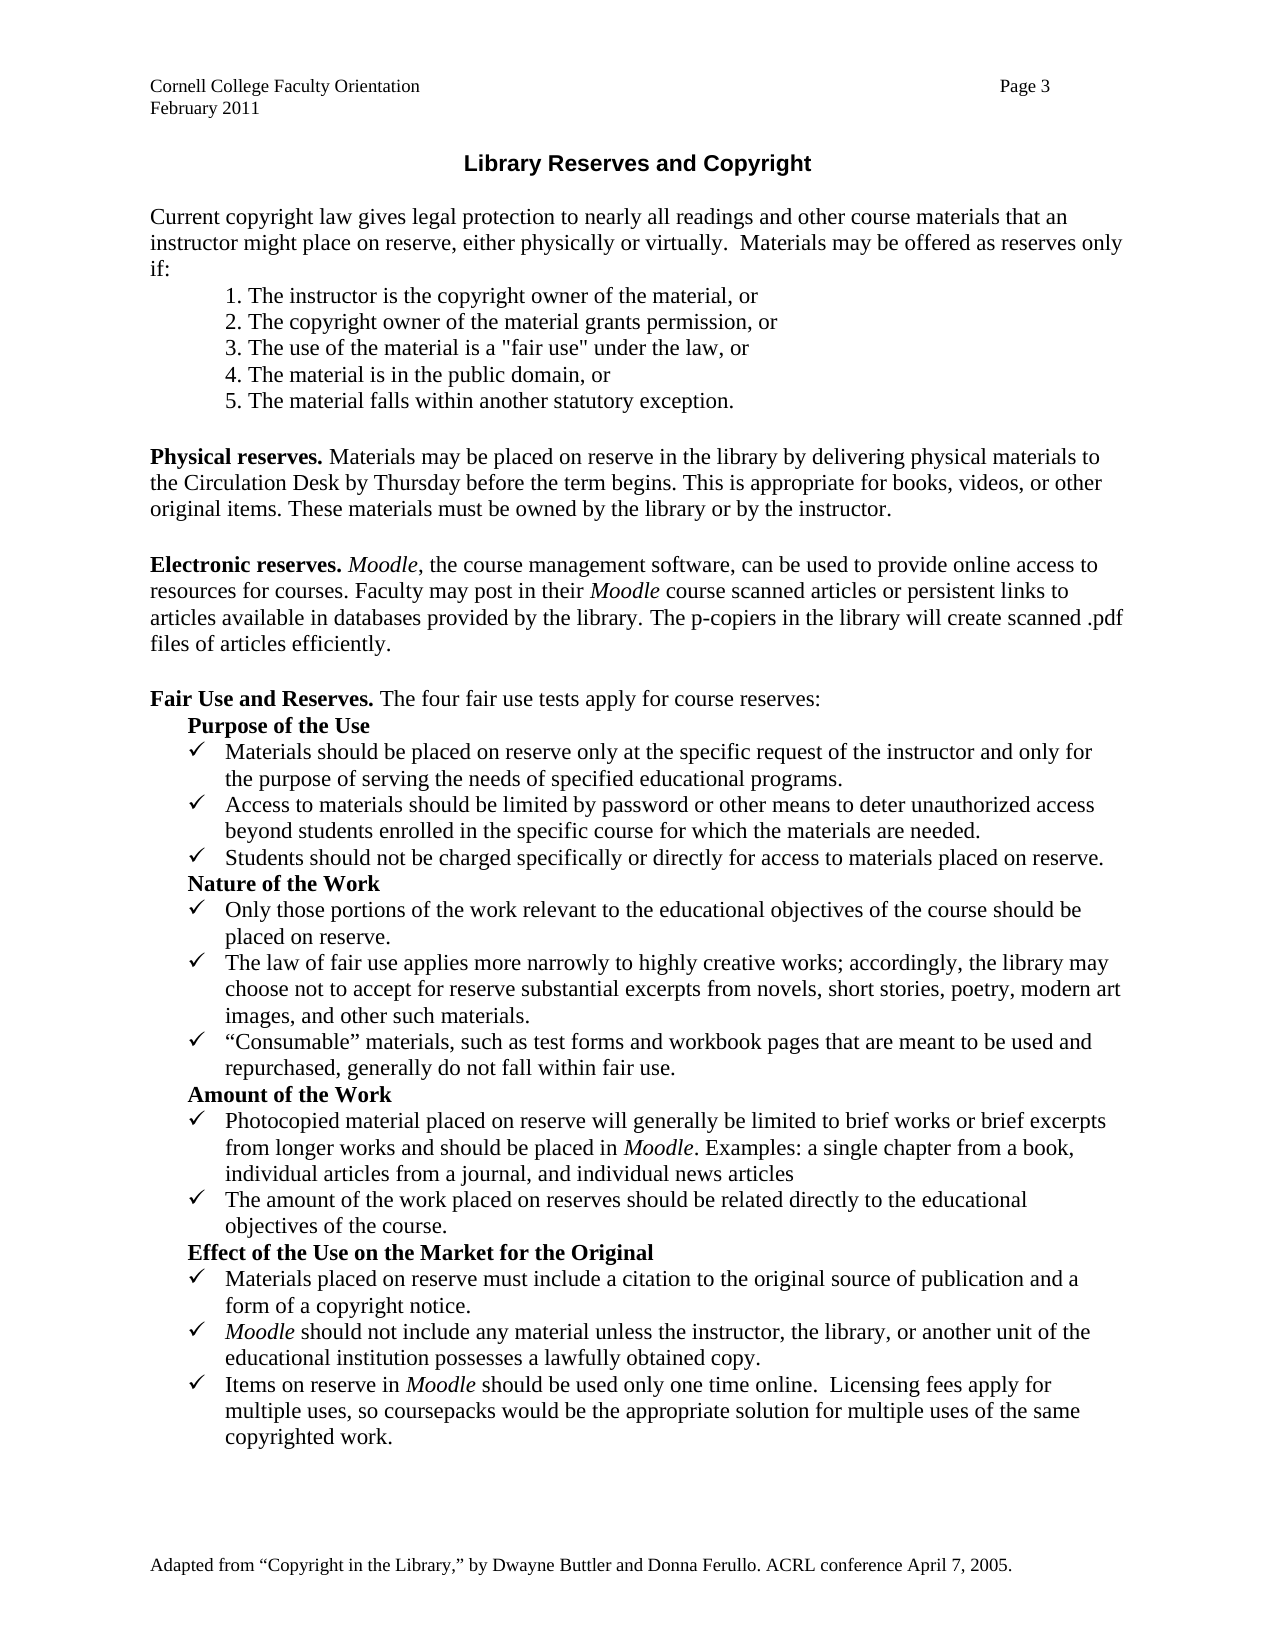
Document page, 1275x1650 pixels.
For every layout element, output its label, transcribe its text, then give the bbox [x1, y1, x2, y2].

list Items on reserve in Moodle should be used only one time online. Licensing fees apply for multiple uses, so coursepacks would be the appropriate solution for multiple uses of the same copyrighted work. [187, 1371, 1125, 1450]
text Purpose of the Use [187, 712, 1125, 738]
list Moodle should not include any material unless the instructor, the library, or another unit of the educational institution possesses a lawfully obtained copy. [187, 1318, 1125, 1371]
list Only those portions of the work relevant to the educational objectives of the course should be placed on reserve. [187, 896, 1125, 949]
list Materials placed on reserve must include a citation to the original source of publication and a form of a copyright notice. [187, 1265, 1125, 1318]
text Current copyright law gives legal protection to nearly all readings and other course materials that an instructor might place on reserve, either physically or virtually. Materials may be offered as reserves only if: [150, 203, 1125, 282]
text Physical reserves. Materials may be placed on reserve in the library by delivering physical materials to the Circulation Desk by Thursday before the term begins. This is appropriate for books, videos, or other original items. These materials must be owned by the library or by the instructor. [150, 443, 1125, 522]
text Electronic reserves. Moodle, the course management software, can be used to provide online access to resources for courses. Faculty may post in their Moodle course scanned articles or persistent links to articles available in databases provided by the library. The p-copiers in the library will create scanned .pdf files of articles efficiently. [150, 551, 1125, 656]
text Effect of the Use on the Market for the Original [187, 1239, 1125, 1265]
list Access to materials should be limited by password or other means to deter unauthorized access beyond students enrolled in the specific course for which the materials are needed. [187, 791, 1125, 844]
text Amount of the Work [187, 1081, 1125, 1107]
list Materials should be placed on reserve only at the specific request of the instructor and only for the purpose of serving the needs of specified educational programs. [187, 738, 1125, 791]
list Photocopied material placed on reserve will generally be limited to brief works or brief excerpts from longer works and should be placed in Moodle. Examples: a single chapter from a book, individual articles from a journal, and individual news articles [187, 1107, 1125, 1186]
text 1. The instructor is the copyright owner of the material, or 2. The copyright owner of the material grants permission, or 3. The use of the material is a "fair use" under the law, or 4. The material is in the public domain, or 5. The material falls within another statutory exception. [225, 282, 1125, 413]
list The law of fair use applies more narrowly to highly creative works; accordingly, the library may choose not to accept for reserve substantial excerpts from novels, short stories, poetry, modern art images, and other such materials. [187, 949, 1125, 1028]
list Students should not be charged specifically or directly for access to materials placed on reserve. [187, 844, 1125, 870]
list The amount of the work placed on reserves should be related directly to the educational objectives of the course. [187, 1186, 1125, 1239]
text Fair Use and Reserves. The four fair use tests apply for course reserves: [150, 686, 1125, 712]
list “Consumable” materials, such as test forms and workbook pages that are meant to be used and repurchased, generally do not fall within fair use. [187, 1028, 1125, 1081]
text Library Reserves and Copyright [150, 150, 1125, 176]
text Nature of the Work [187, 870, 1125, 896]
